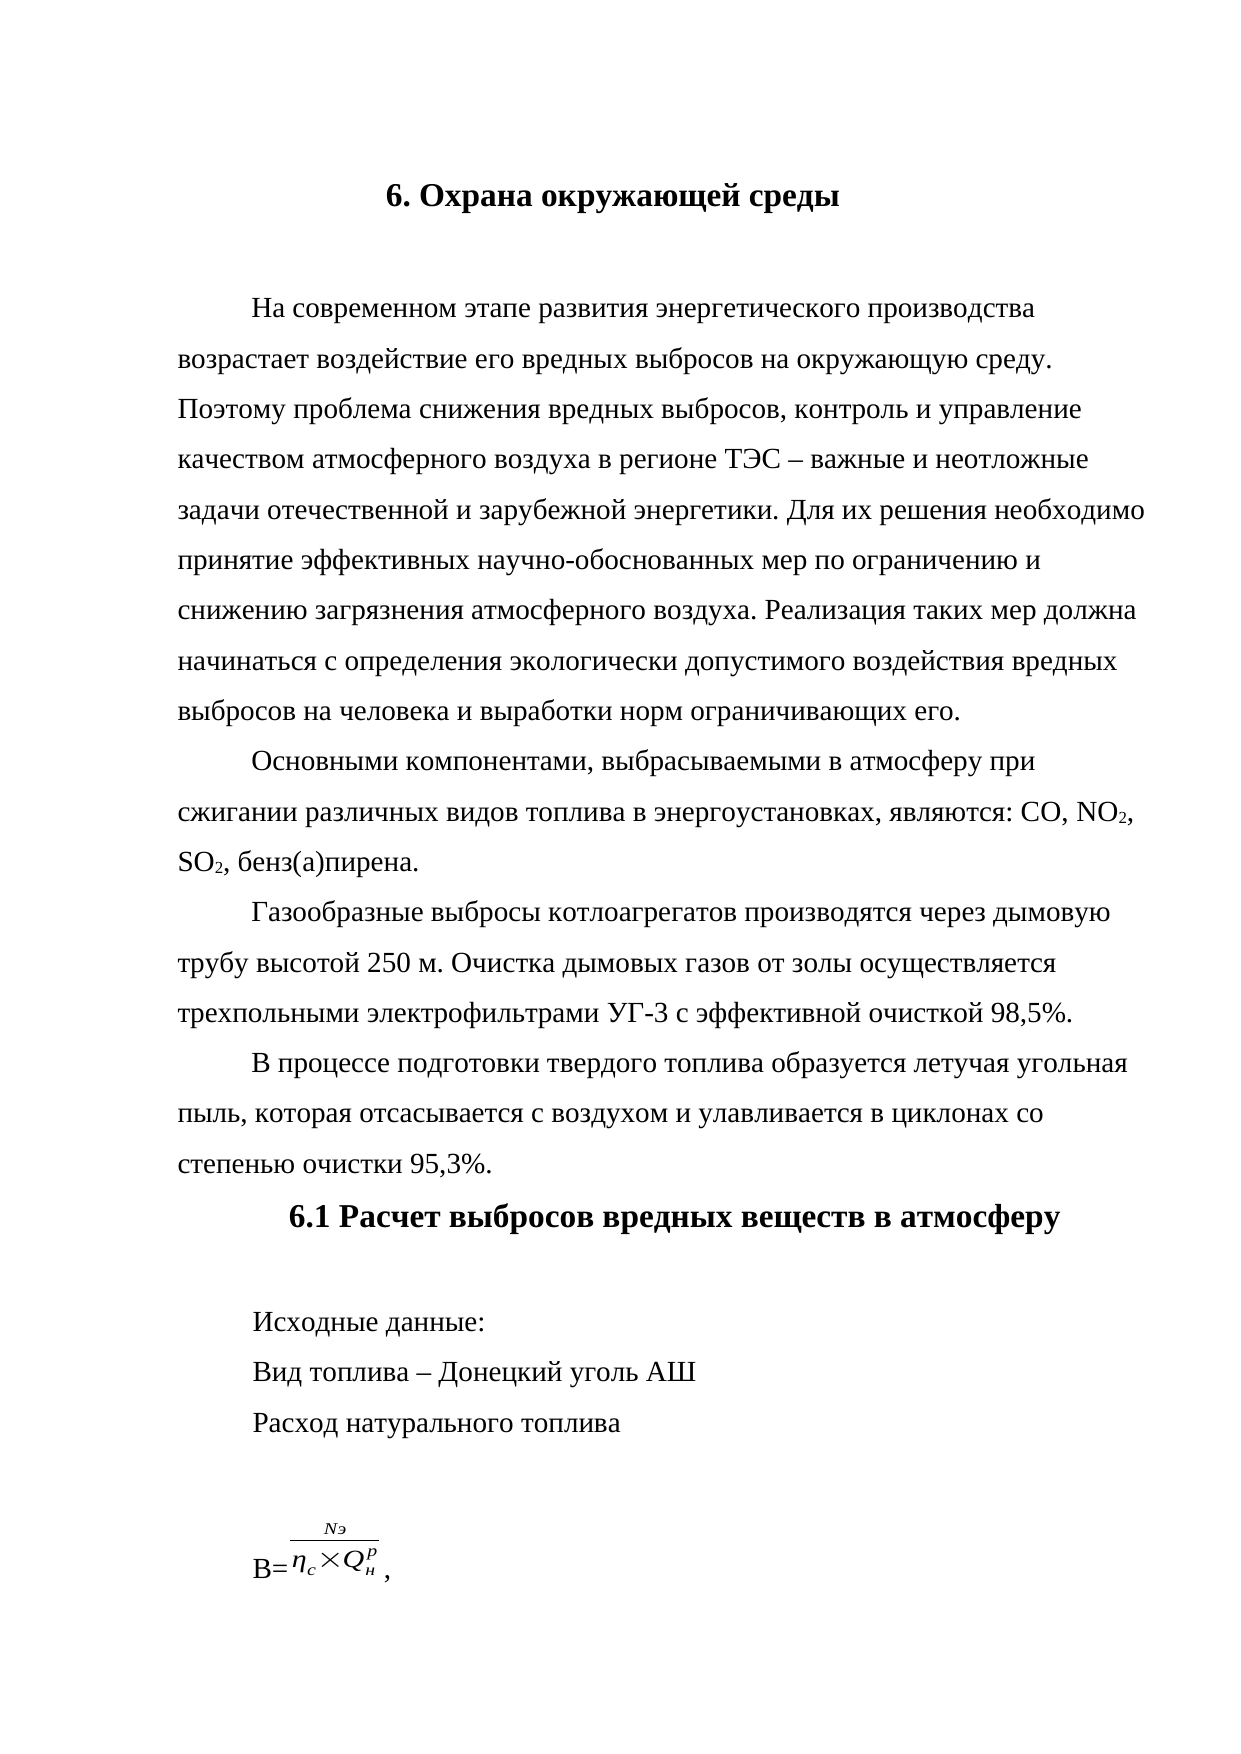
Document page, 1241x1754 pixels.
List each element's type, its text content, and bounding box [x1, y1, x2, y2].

text Основными компонентами, выбрасываемыми в атмосферу при сжигании различных видов топлива в энергоустановках, являются: СО, NO2, SO2, бенз(а)пирена. [177, 743, 1152, 878]
text Вид топлива – Донецкий уголь АШ [177, 1354, 1152, 1388]
text В процессе подготовки твердого топлива образуется летучая угольная пыль, которая отсасывается с воздухом и улавливается в циклонах со степенью очистки 95,3%. [177, 1045, 1152, 1179]
text Газообразные выбросы котлоагрегатов производятся через дымовую трубу высотой . Очистка дымовых газов от золы осуществляется трехпольными электрофильтрами УГ-3 с эффективной очисткой 98,5%. [177, 894, 1152, 1028]
text Исходные данные: [177, 1304, 1152, 1338]
text B=, [177, 1505, 1152, 1585]
subtitle 6. Охрана окружающей среды [177, 176, 1152, 214]
subtitle 6.1 Расчет выбросов вредных веществ в атмосферу [215, 1196, 1152, 1234]
text Расход натурального топлива [177, 1405, 1152, 1438]
text На современном этапе развития энергетического производства возрастает воздействие его вредных выбросов на окружающую среду. Поэтому проблема снижения вредных выбросов, контроль и управление качеством атмосферного воздуха в регионе ТЭС – важные и неотложные задачи отечественной и зарубежной энергетики. Для их решения необходимо принятие эффективных научно-обоснованных мер по ограничению и снижению загрязнения атмосферного воздуха. Реализация таких мер должна начинаться с определения экологически допустимого воздействия вредных выбросов на человека и выработки норм ограничивающих его. [177, 291, 1152, 727]
